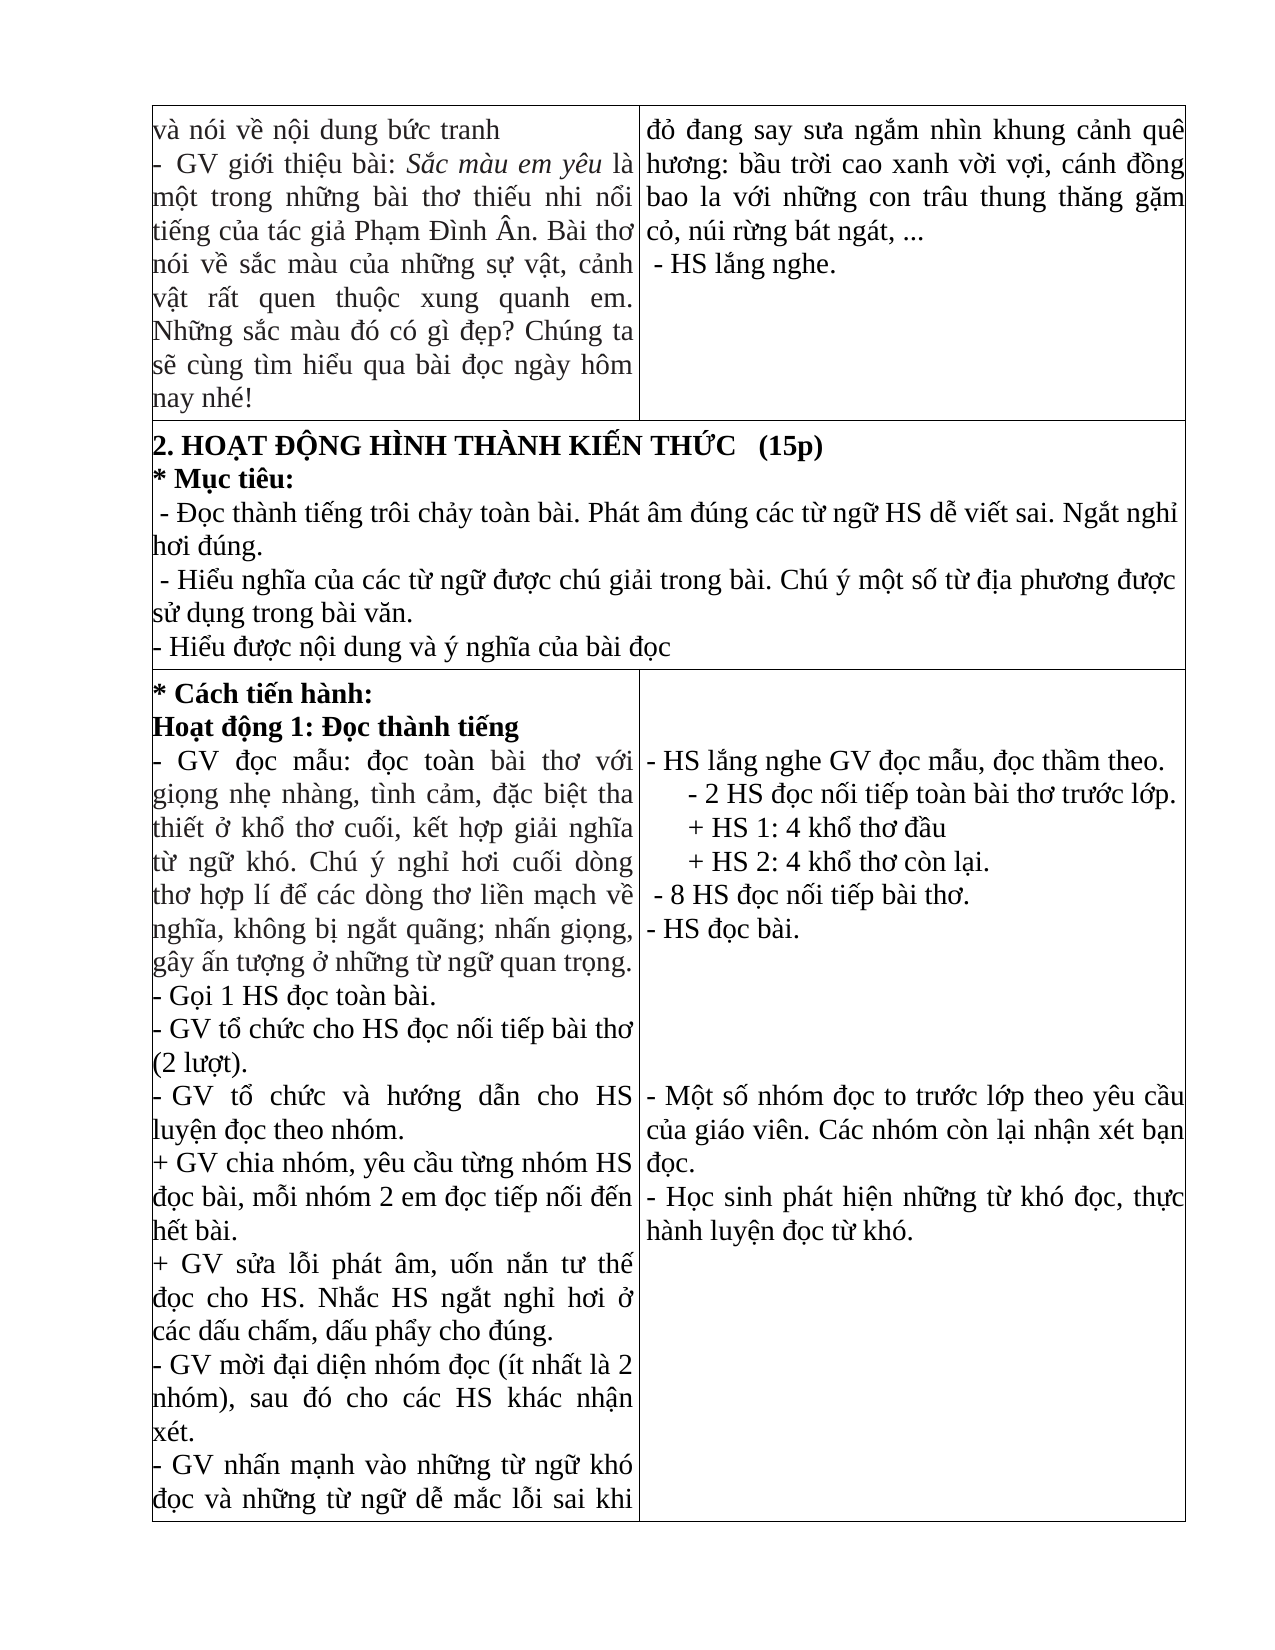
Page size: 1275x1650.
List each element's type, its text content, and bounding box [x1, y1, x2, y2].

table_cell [640, 670, 1185, 1521]
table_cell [153, 670, 639, 1521]
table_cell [640, 106, 1185, 420]
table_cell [153, 106, 639, 420]
table_cell 2. HOẠT ĐỘNG HÌNH THÀNH KIẾN THỨC (15p) * Mục tiêu: - Đọc thành tiếng trôi chảy toàn bài. Phát âm đúng các từ ngữ HS dễ viết sai. Ngắt nghỉ hơi đúng. - Hiểu nghĩa của các từ ngữ được chú giải trong bài. Chú ý một số từ địa phương được sử dụng trong bài văn. - Hiểu được nội dung và ý nghĩa của bài đọc [153, 421, 1185, 669]
